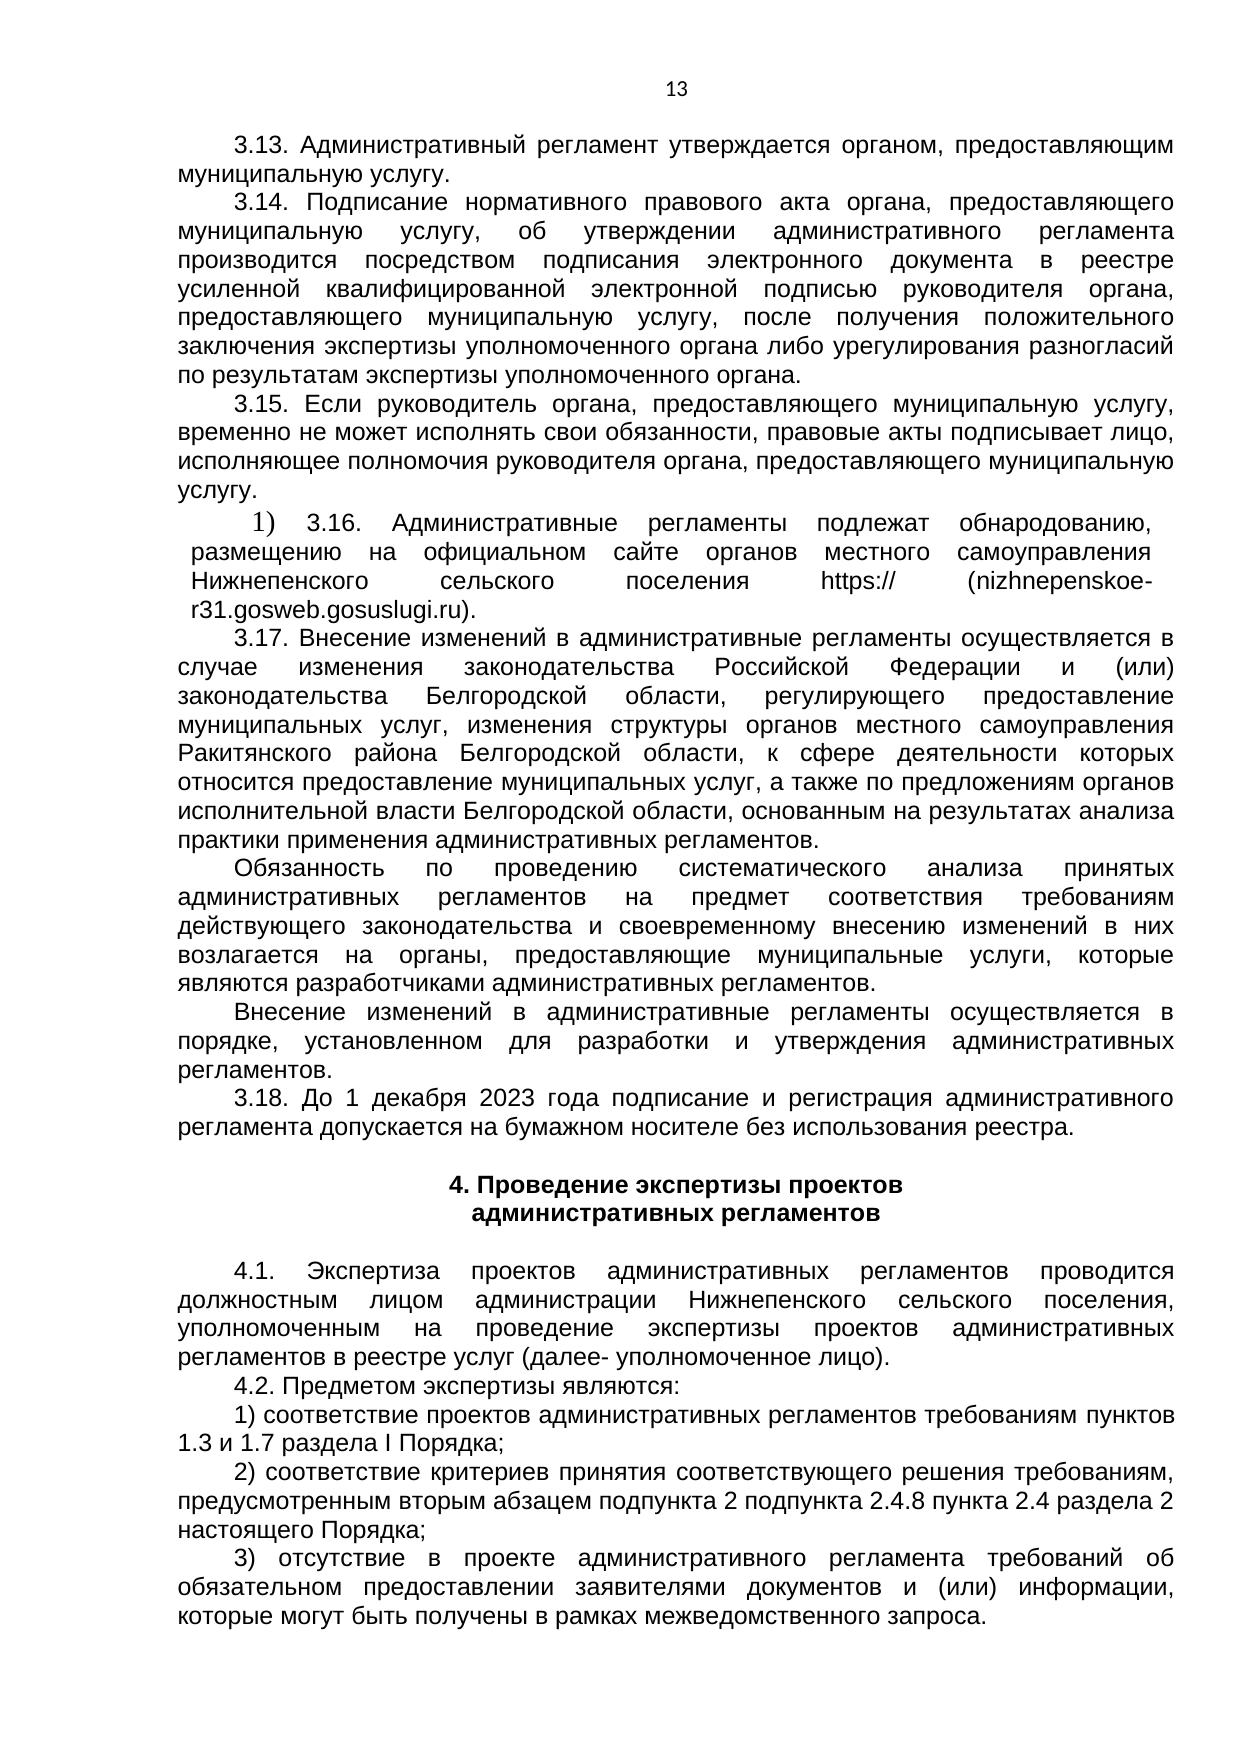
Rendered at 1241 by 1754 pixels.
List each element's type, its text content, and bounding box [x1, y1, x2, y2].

text 3.14. Подписание нормативного правового акта органа, предоставляющего муниципальную услугу, об утверждении административного регламента производится посредством подписания электронного документа в реестре усиленной квалифицированной электронной подписью руководителя органа, предоставляющего муниципальную услугу, после получения положительного заключения экспертизы уполномоченного органа либо урегулирования разногласий по результатам экспертизы уполномоченного органа. [177, 187, 1175, 389]
text 1) соответствие проектов административных регламентов требованиям пунктов 1.3 и 1.7 раздела I Порядка; [177, 1400, 1175, 1457]
text Обязанность по проведению систематического анализа принятых административных регламентов на предмет соответствия требованиям действующего законодательства и своевременному внесению изменений в них возлагается на органы, предоставляющие муниципальные услуги, которые являются разработчиками административных регламентов. [177, 853, 1175, 997]
text Внесение изменений в административные регламенты осуществляется в порядке, установленном для разработки и утверждения административных регламентов. [177, 997, 1175, 1083]
text 4.1. Экспертиза проектов административных регламентов проводится должностным лицом администрации Нижнепенского сельского поселения, уполномоченным на проведение экспертизы проектов административных регламентов в реестре услуг (далее- уполномоченное лицо). [177, 1256, 1175, 1371]
text 3) отсутствие в проекте административного регламента требований об обязательном предоставлении заявителями документов и (или) информации, которые могут быть получены в рамках межведомственного запроса. [177, 1543, 1175, 1630]
text 3.15. Если руководитель органа, предоставляющего муниципальную услугу, временно не может исполнять свои обязанности, правовые акты подписывает лицо, исполняющее полномочия руководителя органа, предоставляющего муниципальную услугу. [177, 389, 1175, 504]
title 4. Проведение экспертизы проектов [177, 1170, 1175, 1198]
list 3.16. Административные регламенты подлежат обнародованию, размещению на официальном сайте органов местного самоуправления Нижнепенского сельского поселения https:// (nizhnepenskoe-r31.gosweb.gosuslugi.ru). [191, 504, 1152, 623]
text 4.2. Предметом экспертизы являются: [177, 1371, 1175, 1400]
text 3.18. До 1 декабря 2023 года подписание и регистрация административного регламента допускается на бумажном носителе без использования реестра. [177, 1083, 1175, 1141]
title административных регламентов [177, 1198, 1175, 1227]
text 3.17. Внесение изменений в административные регламенты осуществляется в случае изменения законодательства Российской Федерации и (или) законодательства Белгородской области, регулирующего предоставление муниципальных услуг, изменения структуры органов местного самоуправления Ракитянского района Белгородской области, к сфере деятельности которых относится предоставление муниципальных услуг, а также по предложениям органов исполнительной власти Белгородской области, основанным на результатах анализа практики применения административных регламентов. [177, 623, 1175, 853]
text 2) соответствие критериев принятия соответствующего решения требованиям, предусмотренным вторым абзацем подпункта 2 подпункта 2.4.8 пункта 2.4 раздела 2 настоящего Порядка; [177, 1457, 1175, 1543]
text 3.13. Административный регламент утверждается органом, предоставляющим муниципальную услугу. [177, 130, 1175, 187]
